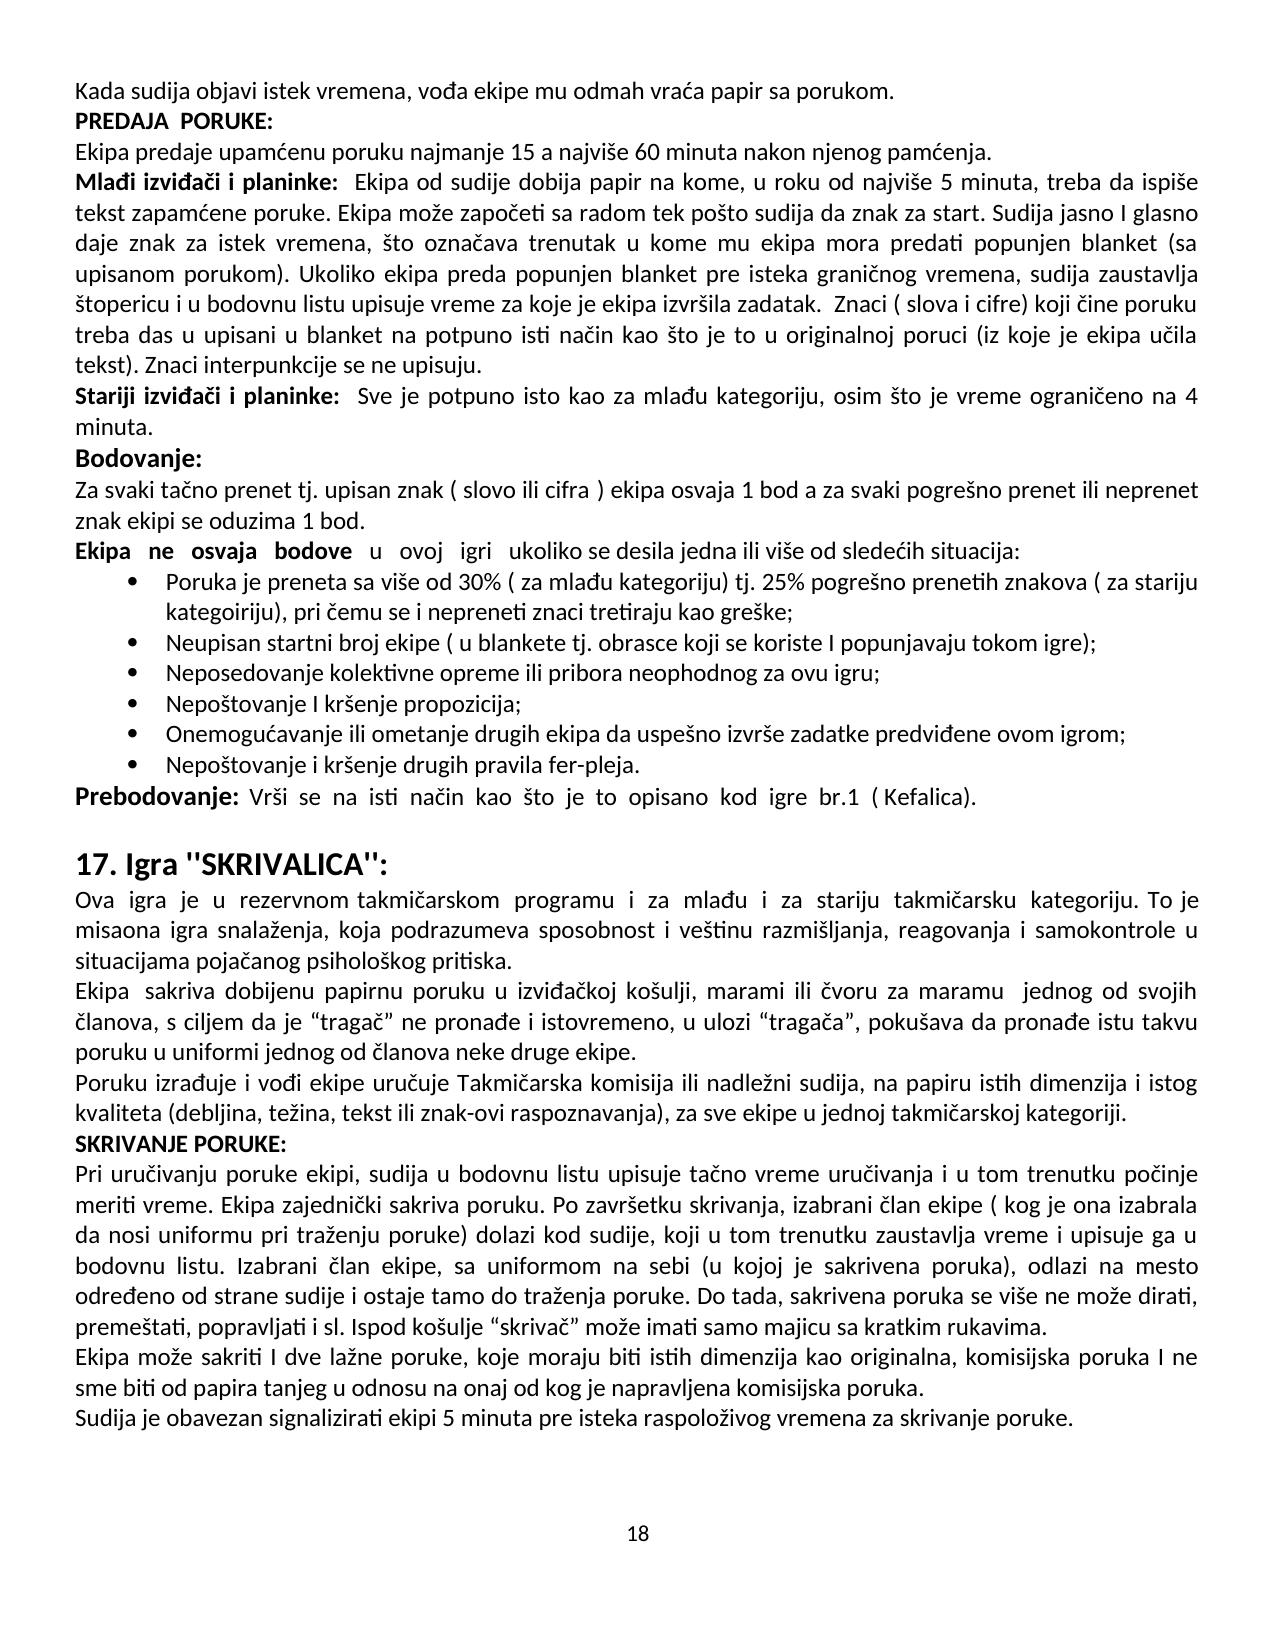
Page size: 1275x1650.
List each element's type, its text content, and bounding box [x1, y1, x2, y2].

text Sudija je obavezan signalizirati ekipi 5 minuta pre isteka raspoloživog vremena za skrivanje poruke. [75, 1403, 1200, 1433]
text 17. Igra ''SKRIVALICA'': [75, 843, 1200, 884]
text Bodovanje: [75, 441, 1200, 474]
text Ekipa predaje upamćenu poruku najmanje 15 a najviše 60 minuta nakon njenog pamćenja. [75, 136, 1200, 167]
text Ekipa može sakriti I dve lažne poruke, koje moraju biti istih dimenzija kao originalna, komisijska poruka I ne sme biti od papira tanjeg u odnosu na onaj od kog je napravljena komisijska poruka. [75, 1342, 1200, 1403]
list Onemogućavanje ili ometanje drugih ekipa da uspešno izvrše zadatke predviđene ovom igrom; [128, 718, 1200, 749]
text PREDAJA PORUKE: [75, 106, 1200, 136]
list Neposedovanje kolektivne opreme ili pribora neophodnog za ovu igru; [128, 657, 1200, 688]
text Stariji izviđači i planinke: Sve je potpuno isto kao za mlađu kategoriju, osim što je vreme ograničeno na 4 minuta. [75, 380, 1200, 441]
text Kada sudija objavi istek vremena, vođa ekipe mu odmah vraća papir sa porukom. [75, 75, 1200, 106]
list Nepoštovanje I kršenje propozicija; [128, 688, 1200, 718]
text Prebodovanje: Vrši se na isti način kao što je to opisano kod igre br.1 ( Kefalica). [75, 779, 1200, 812]
text Poruku izrađuje i vođi ekipe uručuje Takmičarska komisija ili nadležni sudija, na papiru istih dimenzija i istog kvaliteta (debljina, težina, tekst ili znak-ovi raspoznavanja), za sve ekipe u jednoj takmičarskoj kategoriji. [75, 1067, 1200, 1128]
text Za svaki tačno prenet tj. upisan znak ( slovo ili cifra ) ekipa osvaja 1 bod a za svaki pogrešno prenet ili neprenet znak ekipi se oduzima 1 bod. [75, 474, 1200, 535]
list Neupisan startni broj ekipe ( u blankete tj. obrasce koji se koriste I popunjavaju tokom igre); [128, 627, 1200, 657]
text Mlađi izviđači i planinke: Ekipa od sudije dobija papir na kome, u roku od najviše 5 minuta, treba da ispiše tekst zapamćene poruke. Ekipa može započeti sa radom tek pošto sudija da znak za start. Sudija jasno I glasno daje znak za istek vremena, što označava trenutak u kome mu ekipa mora predati popunjen blanket (sa upisanom porukom). Ukoliko ekipa preda popunjen blanket pre isteka graničnog vremena, sudija zaustavlja štopericu i u bodovnu listu upisuje vreme za koje je ekipa izvršila zadatak. Znaci ( slova i cifre) koji čine poruku treba das u upisani u blanket na potpuno isti način kao što je to u originalnoj poruci (iz koje je ekipa učila tekst). Znaci interpunkcije se ne upisuju. [75, 167, 1200, 380]
text SKRIVANJE PORUKE: [75, 1128, 1200, 1158]
text Ekipa ne osvaja bodove u ovoj igri ukoliko se desila jedna ili više od sledećih situacija: [75, 535, 1200, 566]
list Nepoštovanje i kršenje drugih pravila fer-pleja. [128, 749, 1200, 779]
text Ova igra je u rezervnom takmičarskom programu i za mlađu i za stariju takmičarsku kategoriju. To je misaona igra snalaženja, koja podrazumeva sposobnost i veštinu razmišljanja, reagovanja i samokontrole u situacijama pojačanog psihološkog pritiska. [75, 884, 1200, 975]
list Poruka je preneta sa više od 30% ( za mlađu kategoriju) tj. 25% pogrešno prenetih znakova ( za stariju kategoiriju), pri čemu se i nepreneti znaci tretiraju kao greške; [128, 566, 1200, 627]
text Ekipa sakriva dobijenu papirnu poruku u izviđačkoj košulji, marami ili čvoru za maramu jednog od svojih članova, s ciljem da je “tragač” ne pronađe i istovremeno, u ulozi “tragača”, pokušava da pronađe istu takvu poruku u uniformi jednog od članova neke druge ekipe. [75, 975, 1200, 1067]
text Pri uručivanju poruke ekipi, sudija u bodovnu listu upisuje tačno vreme uručivanja i u tom trenutku počinje meriti vreme. Ekipa zajednički sakriva poruku. Po završetku skrivanja, izabrani član ekipe ( kog je ona izabrala da nosi uniformu pri traženju poruke) dolazi kod sudije, koji u tom trenutku zaustavlja vreme i upisuje ga u bodovnu listu. Izabrani član ekipe, sa uniformom na sebi (u kojoj je sakrivena poruka), odlazi na mesto određeno od strane sudije i ostaje tamo do traženja poruke. Do tada, sakrivena poruka se više ne može dirati, premeštati, popravljati i sl. Ispod košulje “skrivač” može imati samo majicu sa kratkim rukavima. [75, 1158, 1200, 1342]
